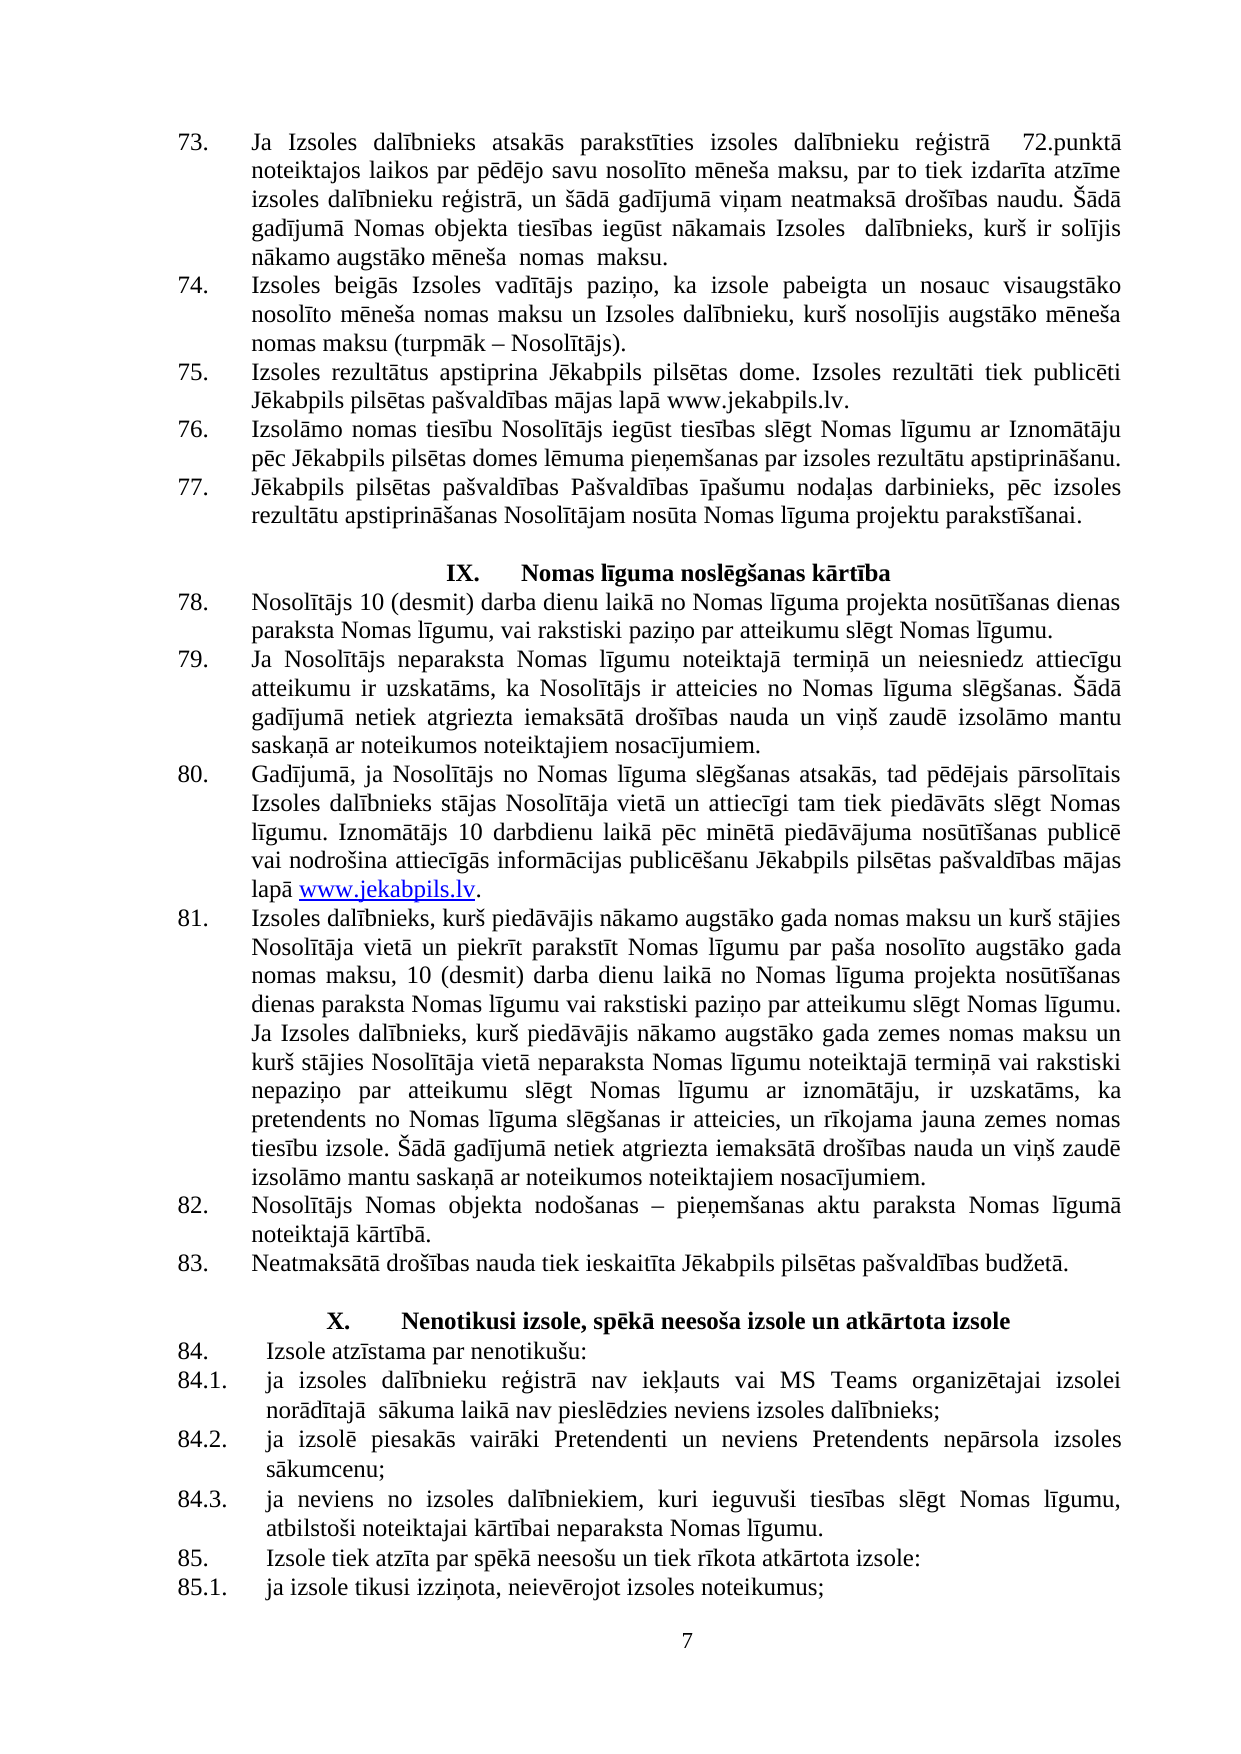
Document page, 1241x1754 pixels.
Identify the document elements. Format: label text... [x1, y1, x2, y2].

list Izsoles rezultātus apstiprina Jēkabpils pilsētas dome. Izsoles rezultāti tiek publicēti Jēkabpils pilsētas pašvaldības mājas lapā www.jekabpils.lv. [177, 357, 1122, 414]
list Izsoles beigās Izsoles vadītājs paziņo, ka izsole pabeigta un nosauc visaugstāko nosolīto mēneša nomas maksu un Izsoles dalībnieku, kurš nosolījis augstāko mēneša nomas maksu (turpmāk – Nosolītājs). [177, 270, 1122, 357]
list Ja Nosolītājs neparaksta Nomas līgumu noteiktajā termiņā un neiesniedz attiecīgu atteikumu ir uzskatāms, ka Nosolītājs ir atteicies no Nomas līguma slēgšanas. Šādā gadījumā netiek atgriezta iemaksātā drošības nauda un viņš zaudē izsolāmo mantu saskaņā ar noteikumos noteiktajiem nosacījumiem. [177, 644, 1122, 759]
list ja izsoles dalībnieku reģistrā nav iekļauts vai MS Teams organizētajai izsolei norādītajā sākuma laikā nav pieslēdzies neviens izsoles dalībnieks; [177, 1365, 1122, 1424]
list Izsoles dalībnieks, kurš piedāvājis nākamo augstāko gada nomas maksu un kurš stājies Nosolītāja vietā un piekrīt parakstīt Nomas līgumu par paša nosolīto augstāko gada nomas maksu, 10 (desmit) darba dienu laikā no Nomas līguma projekta nosūtīšanas dienas paraksta Nomas līgumu vai rakstiski paziņo par atteikumu slēgt Nomas līgumu. Ja Izsoles dalībnieks, kurš piedāvājis nākamo augstāko gada zemes nomas maksu un kurš stājies Nosolītāja vietā neparaksta Nomas līgumu noteiktajā termiņā vai rakstiski nepaziņo par atteikumu slēgt Nomas līgumu ar iznomātāju, ir uzskatāms, ka pretendents no Nomas līguma slēgšanas ir atteicies, un rīkojama jauna zemes nomas tiesību izsole. Šādā gadījumā netiek atgriezta iemaksātā drošības nauda un viņš zaudē izsolāmo mantu saskaņā ar noteikumos noteiktajiem nosacījumiem. [177, 903, 1122, 1190]
list ja izsolē piesakās vairāki Pretendenti un neviens Pretendents nepārsola izsoles sākumcenu; [177, 1424, 1122, 1483]
list Ja Izsoles dalībnieks atsakās parakstīties izsoles dalībnieku reģistrā 72.punktā noteiktajos laikos par pēdējo savu nosolīto mēneša maksu, par to tiek izdarīta atzīme izsoles dalībnieku reģistrā, un šādā gadījumā viņam neatmaksā drošības naudu. Šādā gadījumā Nomas objekta tiesības iegūst nākamais Izsoles dalībnieks, kurš ir solījis nākamo augstāko mēneša nomas maksu. [177, 127, 1122, 270]
list ja neviens no izsoles dalībniekiem, kuri ieguvuši tiesības slēgt Nomas līgumu, atbilstoši noteiktajai kārtībai neparaksta Nomas līgumu. [177, 1484, 1122, 1542]
list Nosolītājs 10 (desmit) darba dienu laikā no Nomas līguma projekta nosūtīšanas dienas paraksta Nomas līgumu, vai rakstiski paziņo par atteikumu slēgt Nomas līgumu. [177, 587, 1122, 644]
list Izsolāmo nomas tiesību Nosolītājs iegūst tiesības slēgt Nomas līgumu ar Iznomātāju pēc Jēkabpils pilsētas domes lēmuma pieņemšanas par izsoles rezultātu apstiprināšanu. [177, 414, 1122, 472]
list Neatmaksātā drošības nauda tiek ieskaitīta Jēkabpils pilsētas pašvaldības budžetā. [177, 1248, 1122, 1277]
list Nomas līguma noslēgšanas kārtība [215, 558, 1122, 587]
list Jēkabpils pilsētas pašvaldības Pašvaldības īpašumu nodaļas darbinieks, pēc izsoles rezultātu apstiprināšanas Nosolītājam nosūta Nomas līguma projektu parakstīšanai. [177, 472, 1122, 529]
list ja izsole tikusi izziņota, neievērojot izsoles noteikumus; [177, 1572, 1122, 1601]
list Nenotikusi izsole, spēkā neesoša izsole un atkārtota izsole [215, 1306, 1122, 1335]
list Izsole tiek atzīta par spēkā neesošu un tiek rīkota atkārtota izsole: [177, 1543, 1122, 1572]
list Izsole atzīstama par nenotikušu: [177, 1336, 1122, 1364]
list Nosolītājs Nomas objekta nodošanas – pieņemšanas aktu paraksta Nomas līgumā noteiktajā kārtībā. [177, 1190, 1122, 1248]
list Gadījumā, ja Nosolītājs no Nomas līguma slēgšanas atsakās, tad pēdējais pārsolītais Izsoles dalībnieks stājas Nosolītāja vietā un attiecīgi tam tiek piedāvāts slēgt Nomas līgumu. Iznomātājs 10 darbdienu laikā pēc minētā piedāvājuma nosūtīšanas publicē vai nodrošina attiecīgās informācijas publicēšanu Jēkabpils pilsētas pašvaldības mājas lapā www.jekabpils.lv. [177, 759, 1122, 903]
